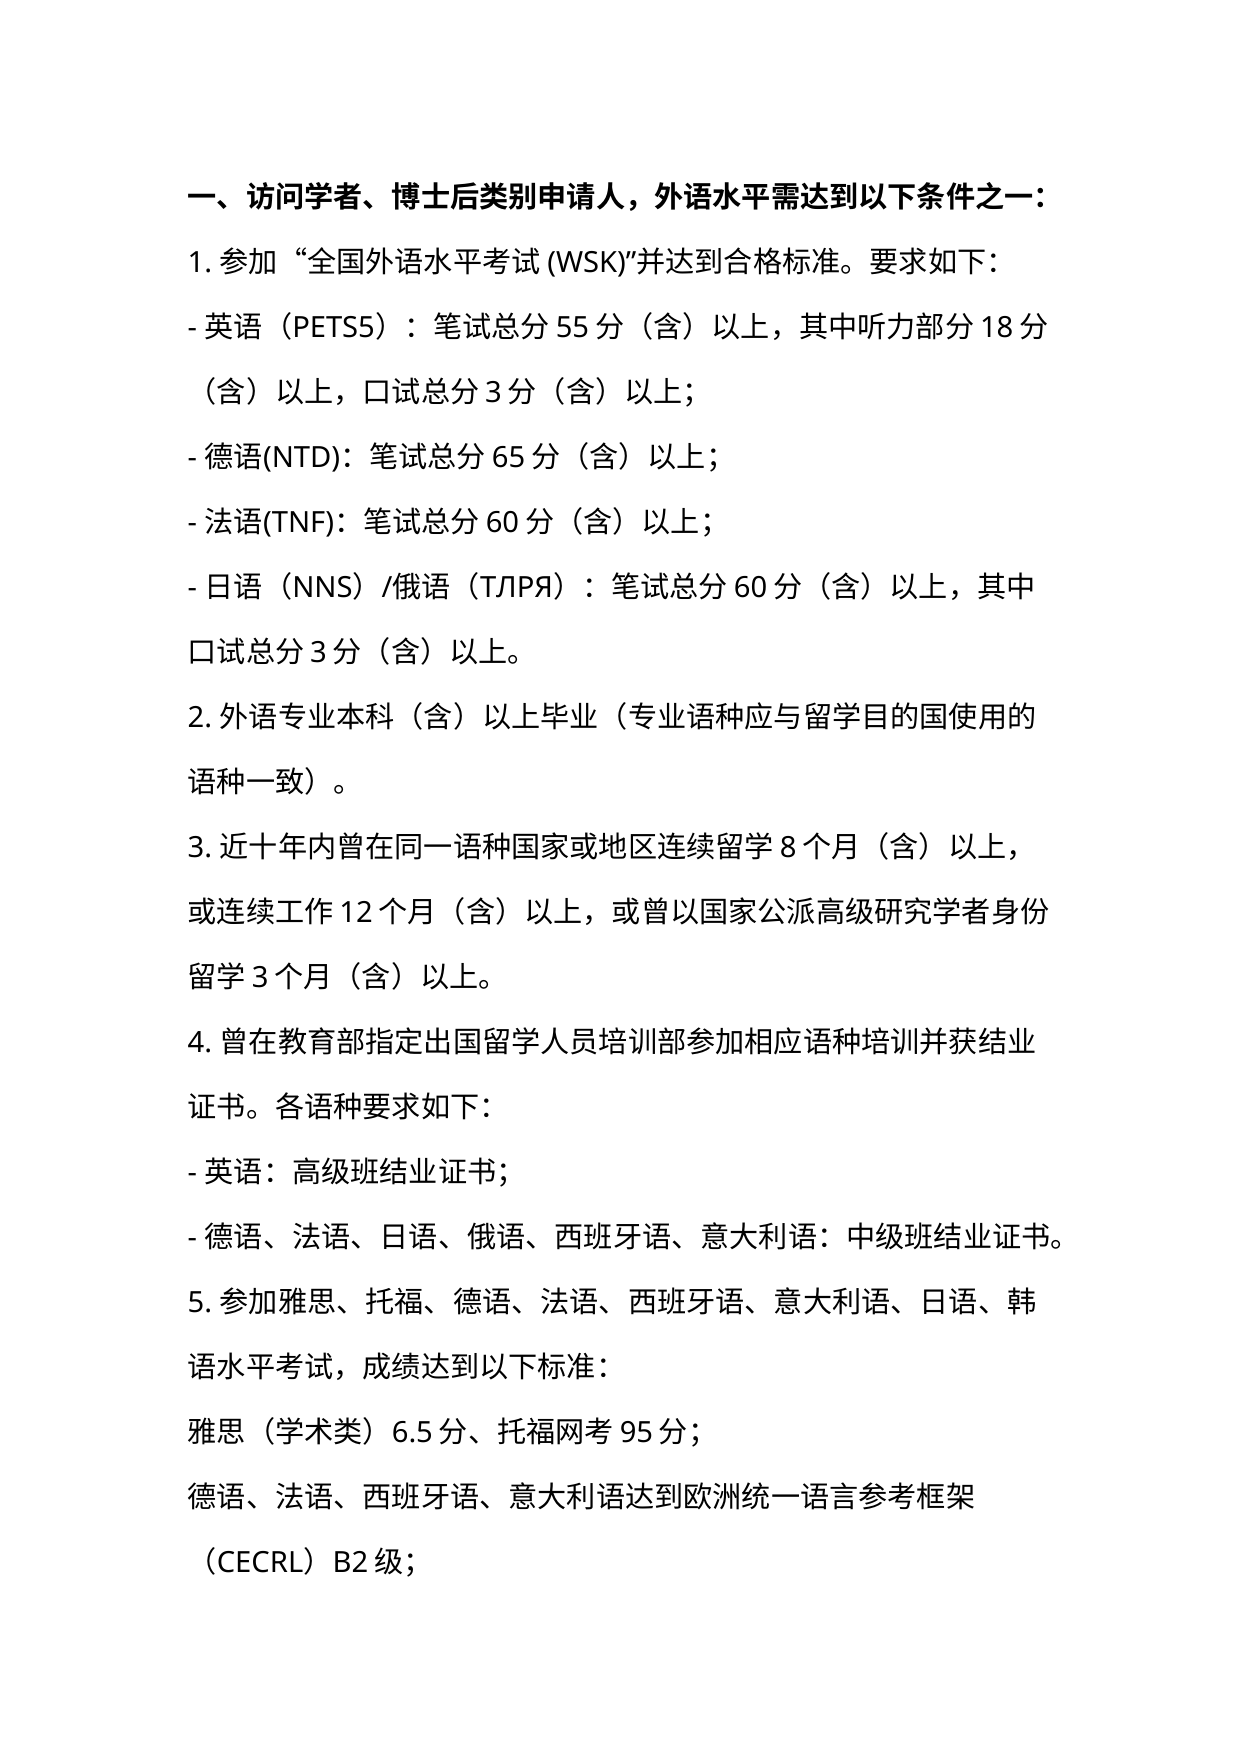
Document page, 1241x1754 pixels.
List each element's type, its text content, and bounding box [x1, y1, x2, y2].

text 2. 外语专业本科（含）以上毕业（专业语种应与留学目的国使用的语种一致）。 [187, 682, 1053, 812]
text 3. 近十年内曾在同一语种国家或地区连续留学8个月（含）以上，或连续工作12个月（含）以上，或曾以国家公派高级研究学者身份留学3个月（含）以上。 [187, 812, 1053, 1007]
text - 日语（NNS）/俄语（ТЛРЯ）：笔试总分60分（含）以上，其中口试总分3分（含）以上。 [187, 552, 1053, 682]
text - 德语、法语、日语、俄语、西班牙语、意大利语：中级班结业证书。 [187, 1202, 1053, 1267]
text 一、访问学者、博士后类别申请人，外语水平需达到以下条件之一： [187, 162, 1053, 227]
text 德语、法语、西班牙语、意大利语达到欧洲统一语言参考框架（CECRL）B2级； [187, 1462, 1053, 1592]
text - 英语：高级班结业证书； [187, 1137, 1053, 1202]
text 4. 曾在教育部指定出国留学人员培训部参加相应语种培训并获结业证书。各语种要求如下： [187, 1007, 1053, 1137]
text - 德语(NTD)：笔试总分65分（含）以上； [187, 422, 1053, 487]
text - 法语(TNF)：笔试总分60分（含）以上； [187, 487, 1053, 552]
text 1. 参加“全国外语水平考试 (WSK)”并达到合格标准。要求如下： [187, 227, 1053, 292]
text - 英语（PETS5）：笔试总分55分（含）以上，其中听力部分18分（含）以上，口试总分3分（含）以上； [187, 292, 1053, 422]
text 5. 参加雅思、托福、德语、法语、西班牙语、意大利语、日语、韩语水平考试，成绩达到以下标准： [187, 1267, 1053, 1397]
text 雅思（学术类）6.5分、托福网考95分； [187, 1397, 1053, 1462]
